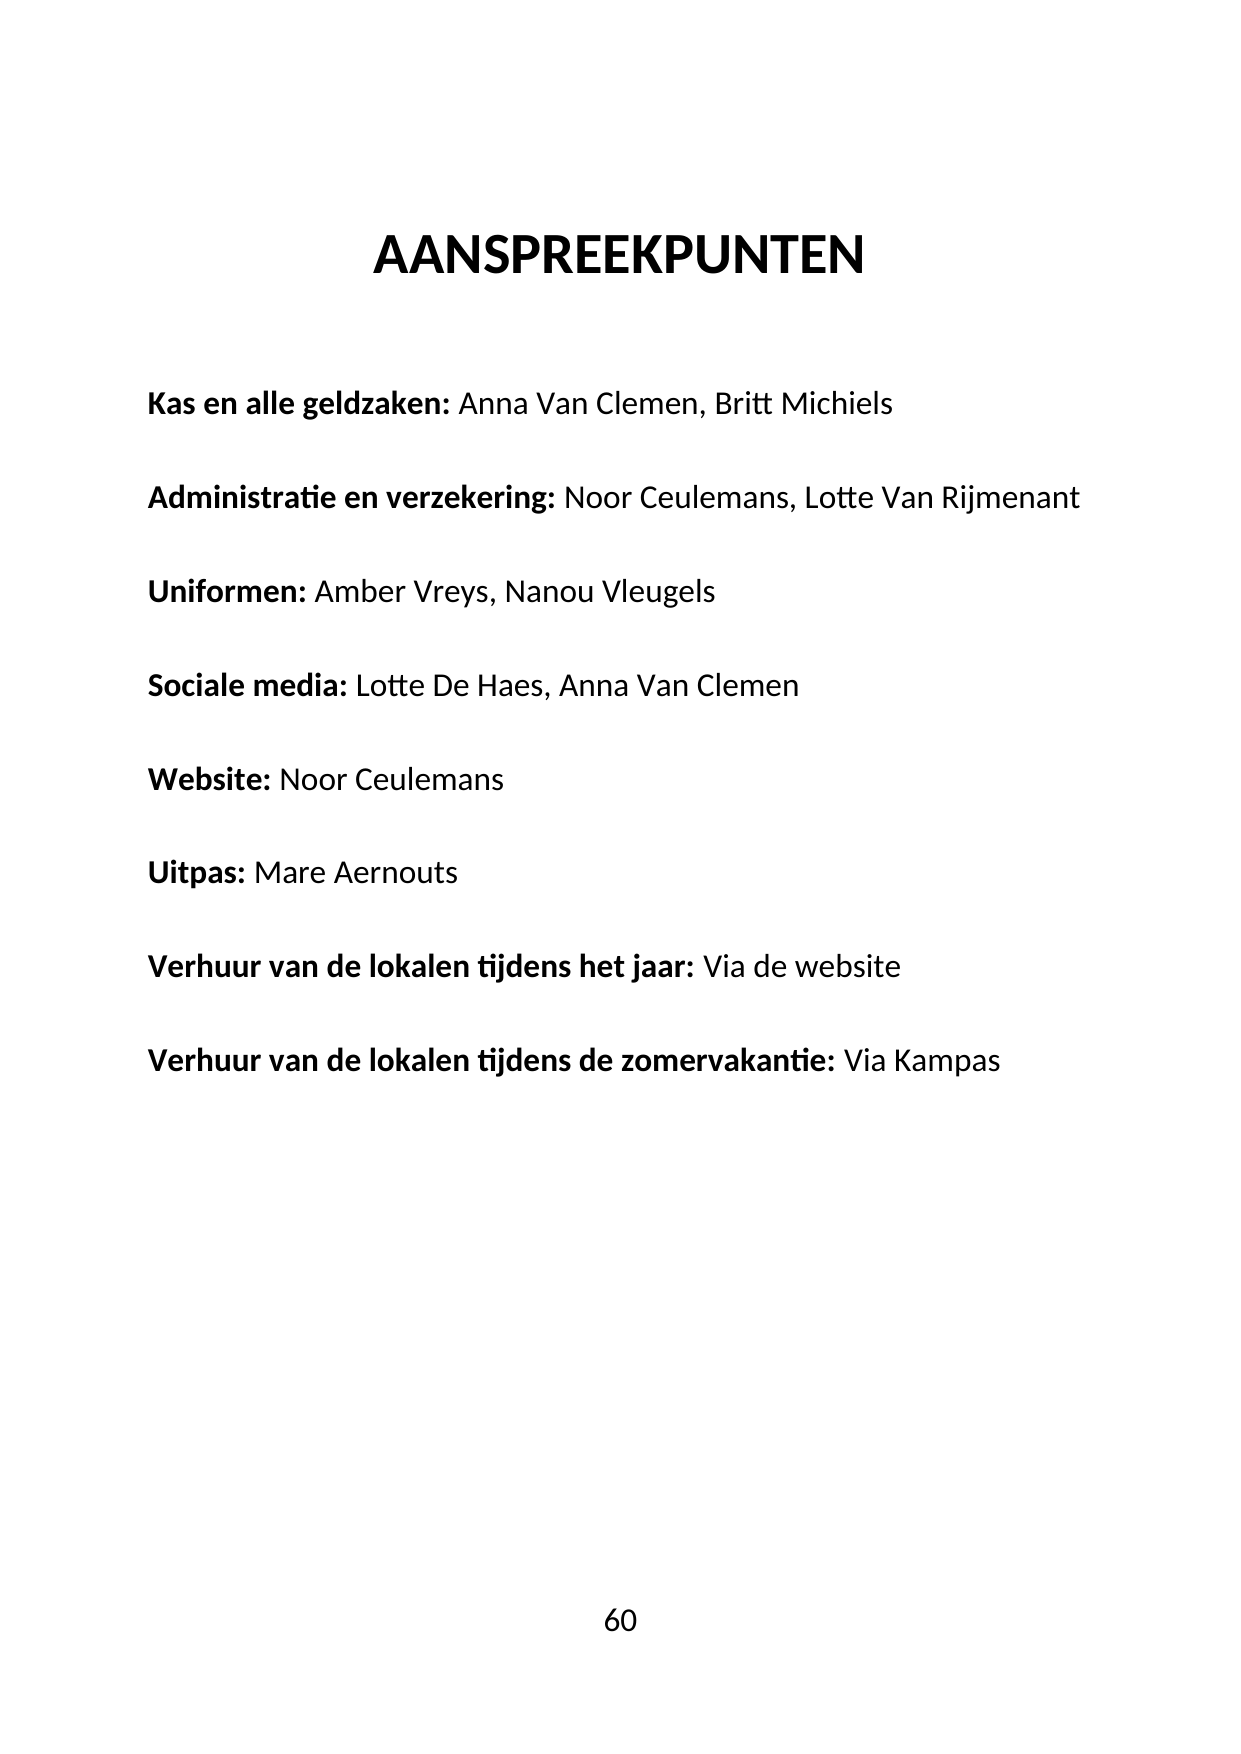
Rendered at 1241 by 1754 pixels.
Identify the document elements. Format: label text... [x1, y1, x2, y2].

text Verhuur van de lokalen tijdens het jaar: Via de website [148, 946, 1093, 986]
text Sociale media: Lotte De Haes, Anna Van Clemen [148, 664, 1093, 704]
text Kas en alle geldzaken: Anna Van Clemen, Britt Michiels [148, 382, 1093, 422]
text Verhuur van de lokalen tijdens de zomervakantie: Via Kampas [148, 1039, 1093, 1080]
text Uitpas: Mare Aernouts [148, 852, 1093, 892]
text Uniformen: Amber Vreys, Nanou Vleugels [148, 570, 1093, 610]
text Website: Noor Ceulemans [148, 758, 1093, 798]
subtitle Aanspreekpunten [148, 217, 1093, 288]
text Administratie en verzekering: Noor Ceulemans, Lotte Van Rijmenant [148, 476, 1093, 516]
